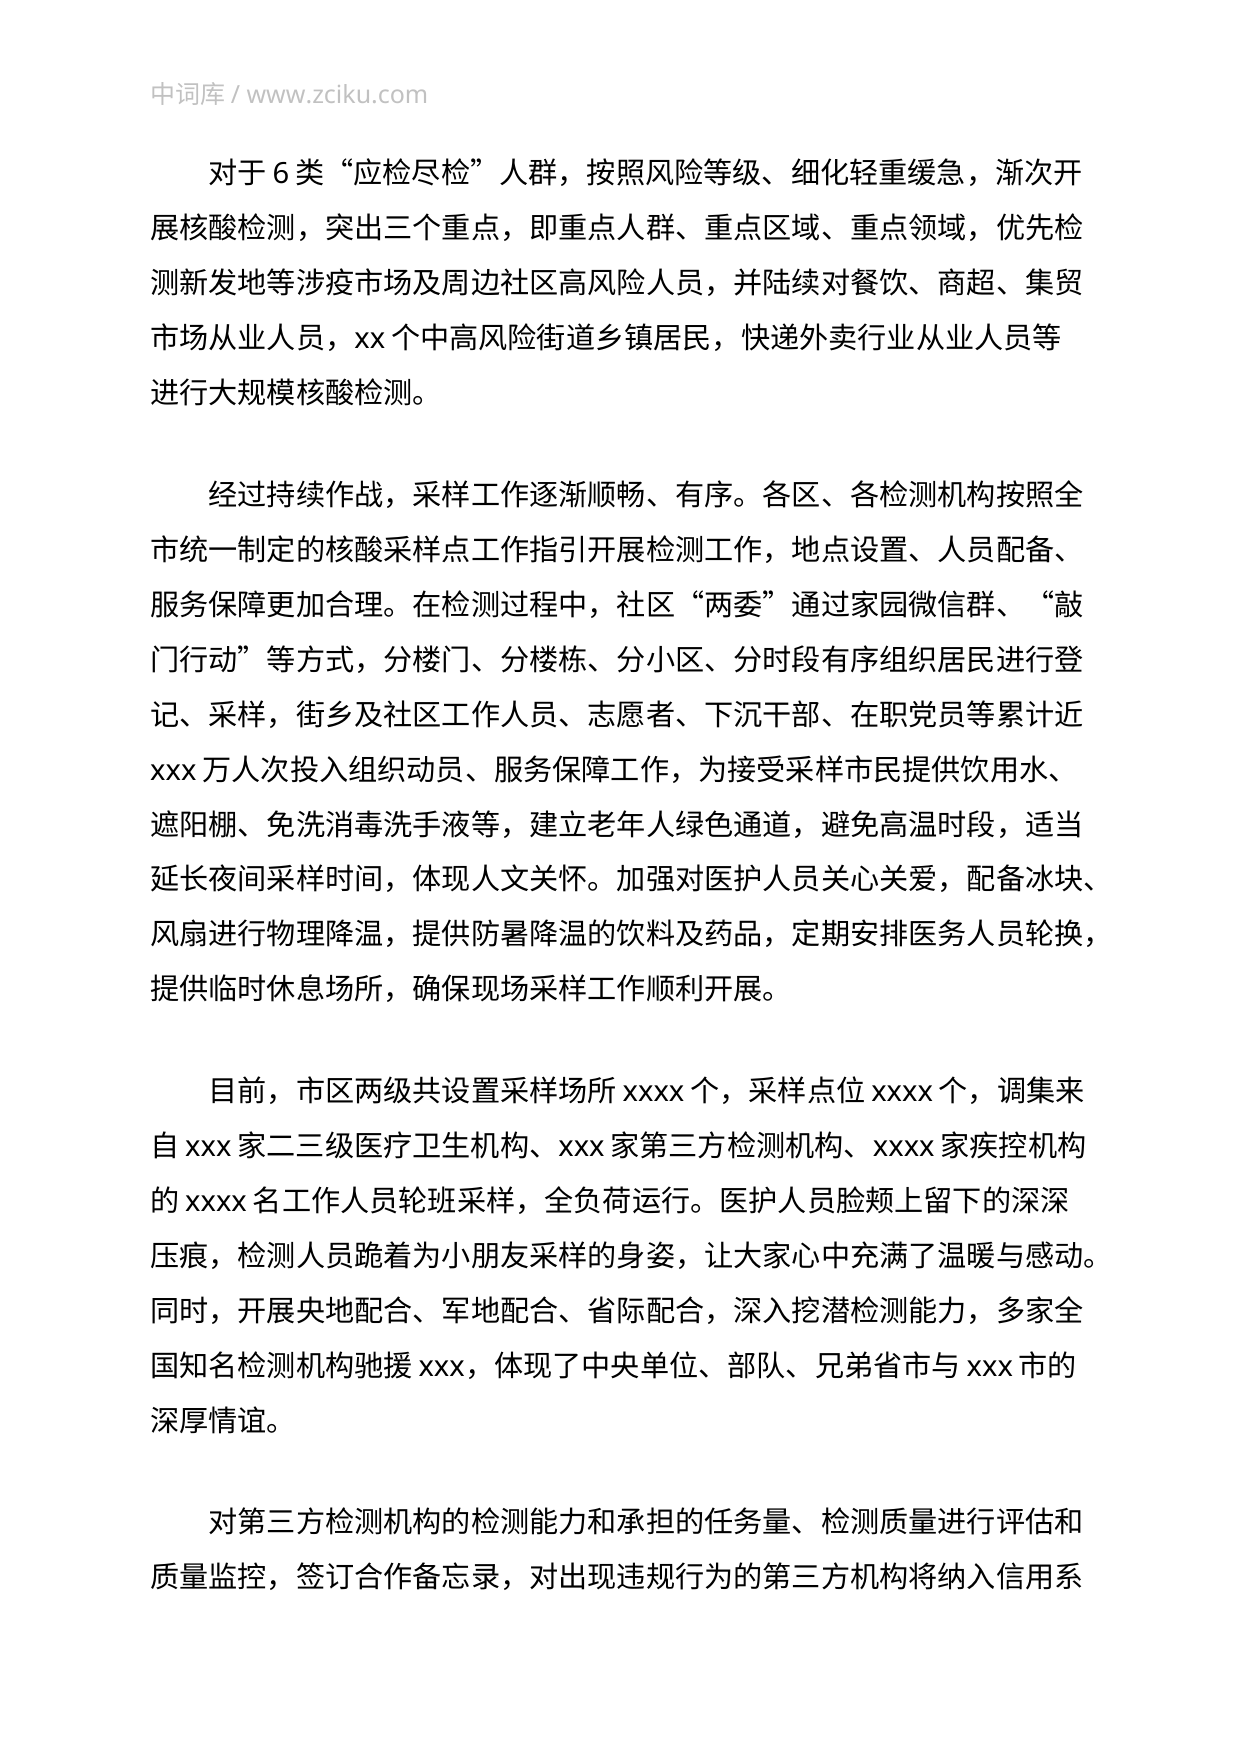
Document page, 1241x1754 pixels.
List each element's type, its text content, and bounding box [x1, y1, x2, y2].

text 目前，市区两级共设置采样场所xxxx个，采样点位xxxx个，调集来自xxx家二三级医疗卫生机构、xxx家第三方检测机构、xxxx家疾控机构的xxxx名工作人员轮班采样，全负荷运行。医护人员脸颊上留下的深深压痕，检测人员跪着为小朋友采样的身姿，让大家心中充满了温暖与感动。同时，开展央地配合、军地配合、省际配合，深入挖潜检测能力，多家全国知名检测机构驰援xxx，体现了中央单位、部队、兄弟省市与xxx市的深厚情谊。 [150, 1067, 1090, 1439]
text 经过持续作战，采样工作逐渐顺畅、有序。各区、各检测机构按照全市统一制定的核酸采样点工作指引开展检测工作，地点设置、人员配备、服务保障更加合理。在检测过程中，社区“两委”通过家园微信群、“敲门行动”等方式，分楼门、分楼栋、分小区、分时段有序组织居民进行登记、采样，街乡及社区工作人员、志愿者、下沉干部、在职党员等累计近xxx万人次投入组织动员、服务保障工作，为接受采样市民提供饮用水、遮阳棚、免洗消毒洗手液等，建立老年人绿色通道，避免高温时段，适当延长夜间采样时间，体现人文关怀。加强对医护人员关心关爱，配备冰块、风扇进行物理降温，提供防暑降温的饮料及药品，定期安排医务人员轮换，提供临时休息场所，确保现场采样工作顺利开展。 [150, 472, 1090, 1008]
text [150, 1499, 1090, 1596]
text 对于6类“应检尽检”人群，按照风险等级、细化轻重缓急，渐次开展核酸检测，突出三个重点，即重点人群、重点区域、重点领域，优先检测新发地等涉疫市场及周边社区高风险人员，并陆续对餐饮、商超、集贸市场从业人员，xx个中高风险街道乡镇居民，快递外卖行业从业人员等进行大规模核酸检测。 [150, 150, 1090, 412]
